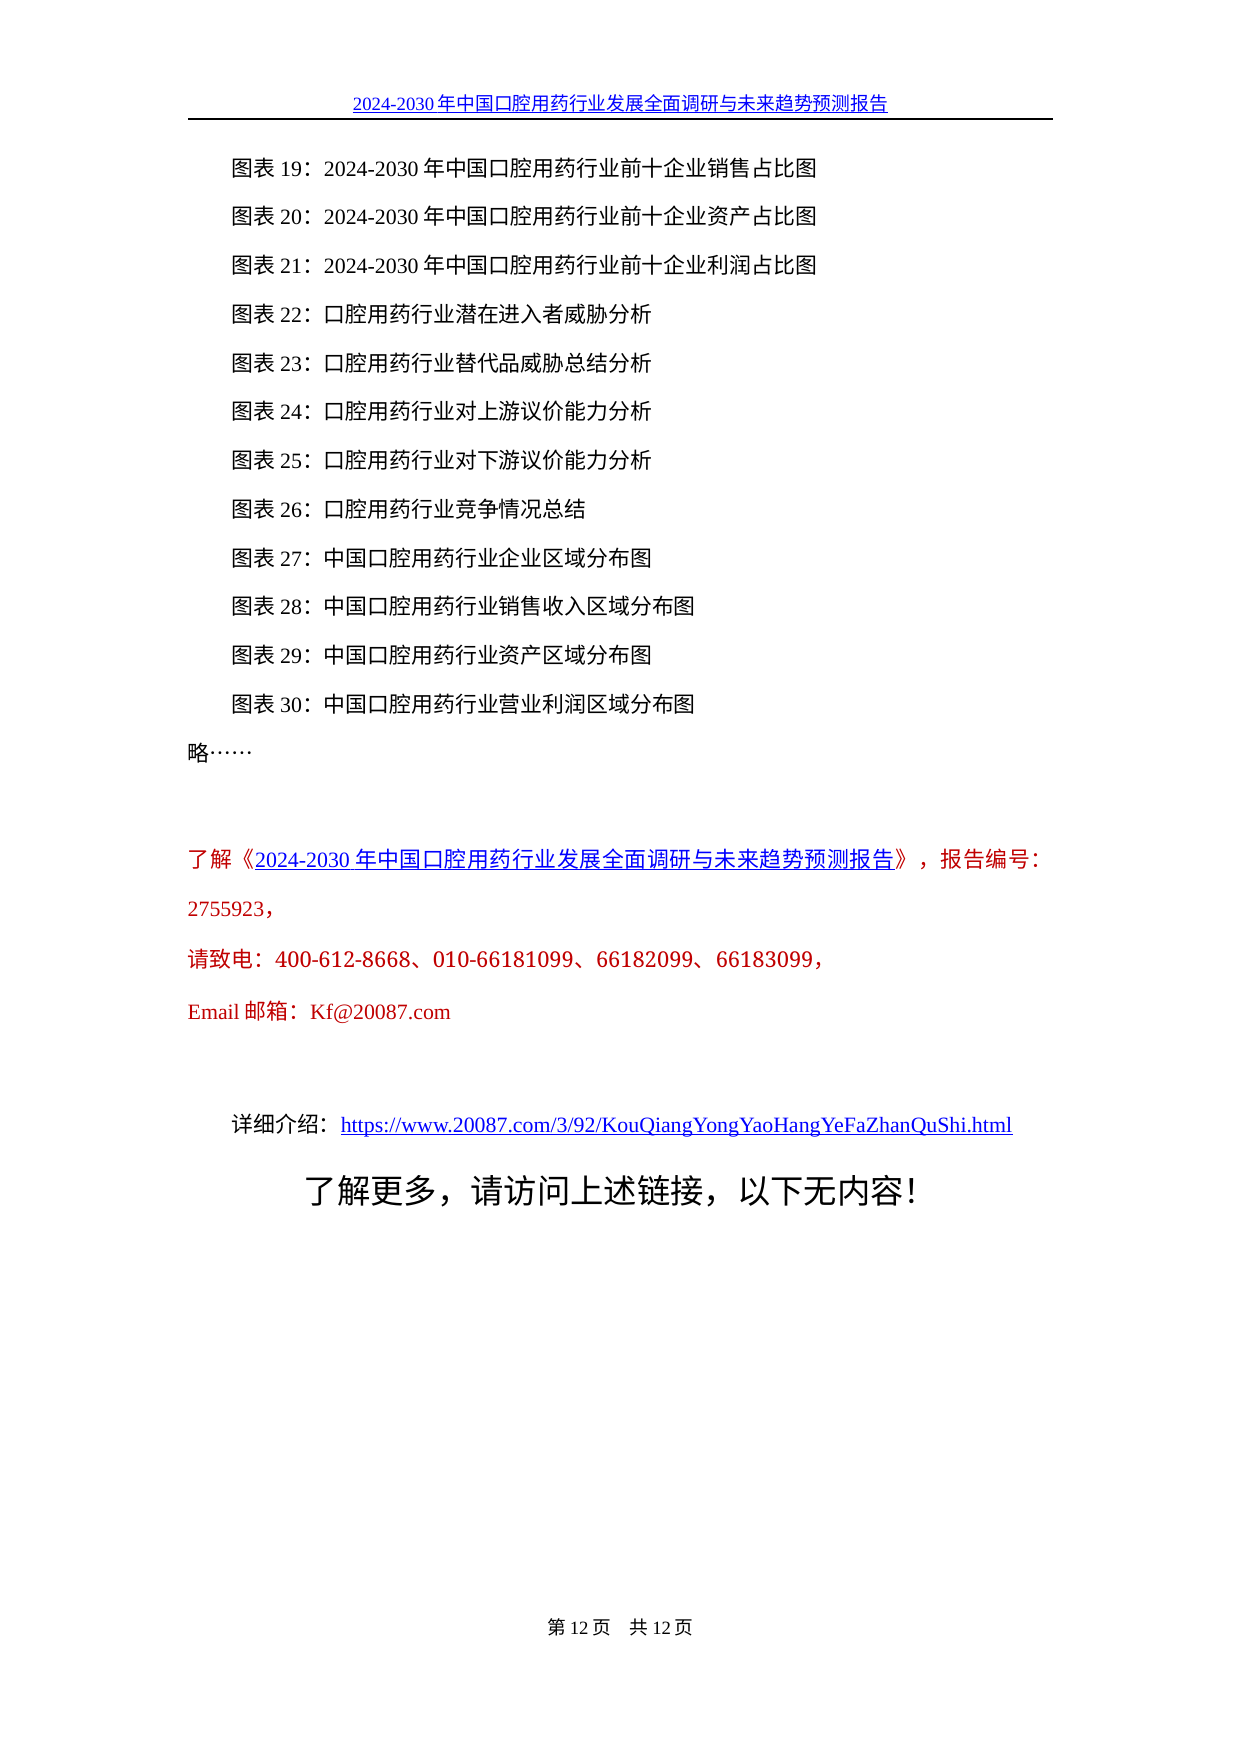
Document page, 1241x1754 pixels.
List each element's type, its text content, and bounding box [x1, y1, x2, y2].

text 请致电：400-612-8668、010-66181099、66182099、66183099， [187, 942, 1053, 974]
text Email邮箱：Kf@20087.com [187, 993, 1053, 1026]
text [187, 150, 1053, 768]
text 了解《2024-2030年中国口腔用药行业发展全面调研与未来趋势预测报告》，报告编号：2755923， [187, 842, 1053, 923]
title 了解更多，请访问上述链接，以下无内容！ [187, 1156, 1053, 1221]
text 详细介绍：https://www.20087.com/3/92/KouQiangYongYaoHangYeFaZhanQuShi.html [187, 1106, 1053, 1139]
